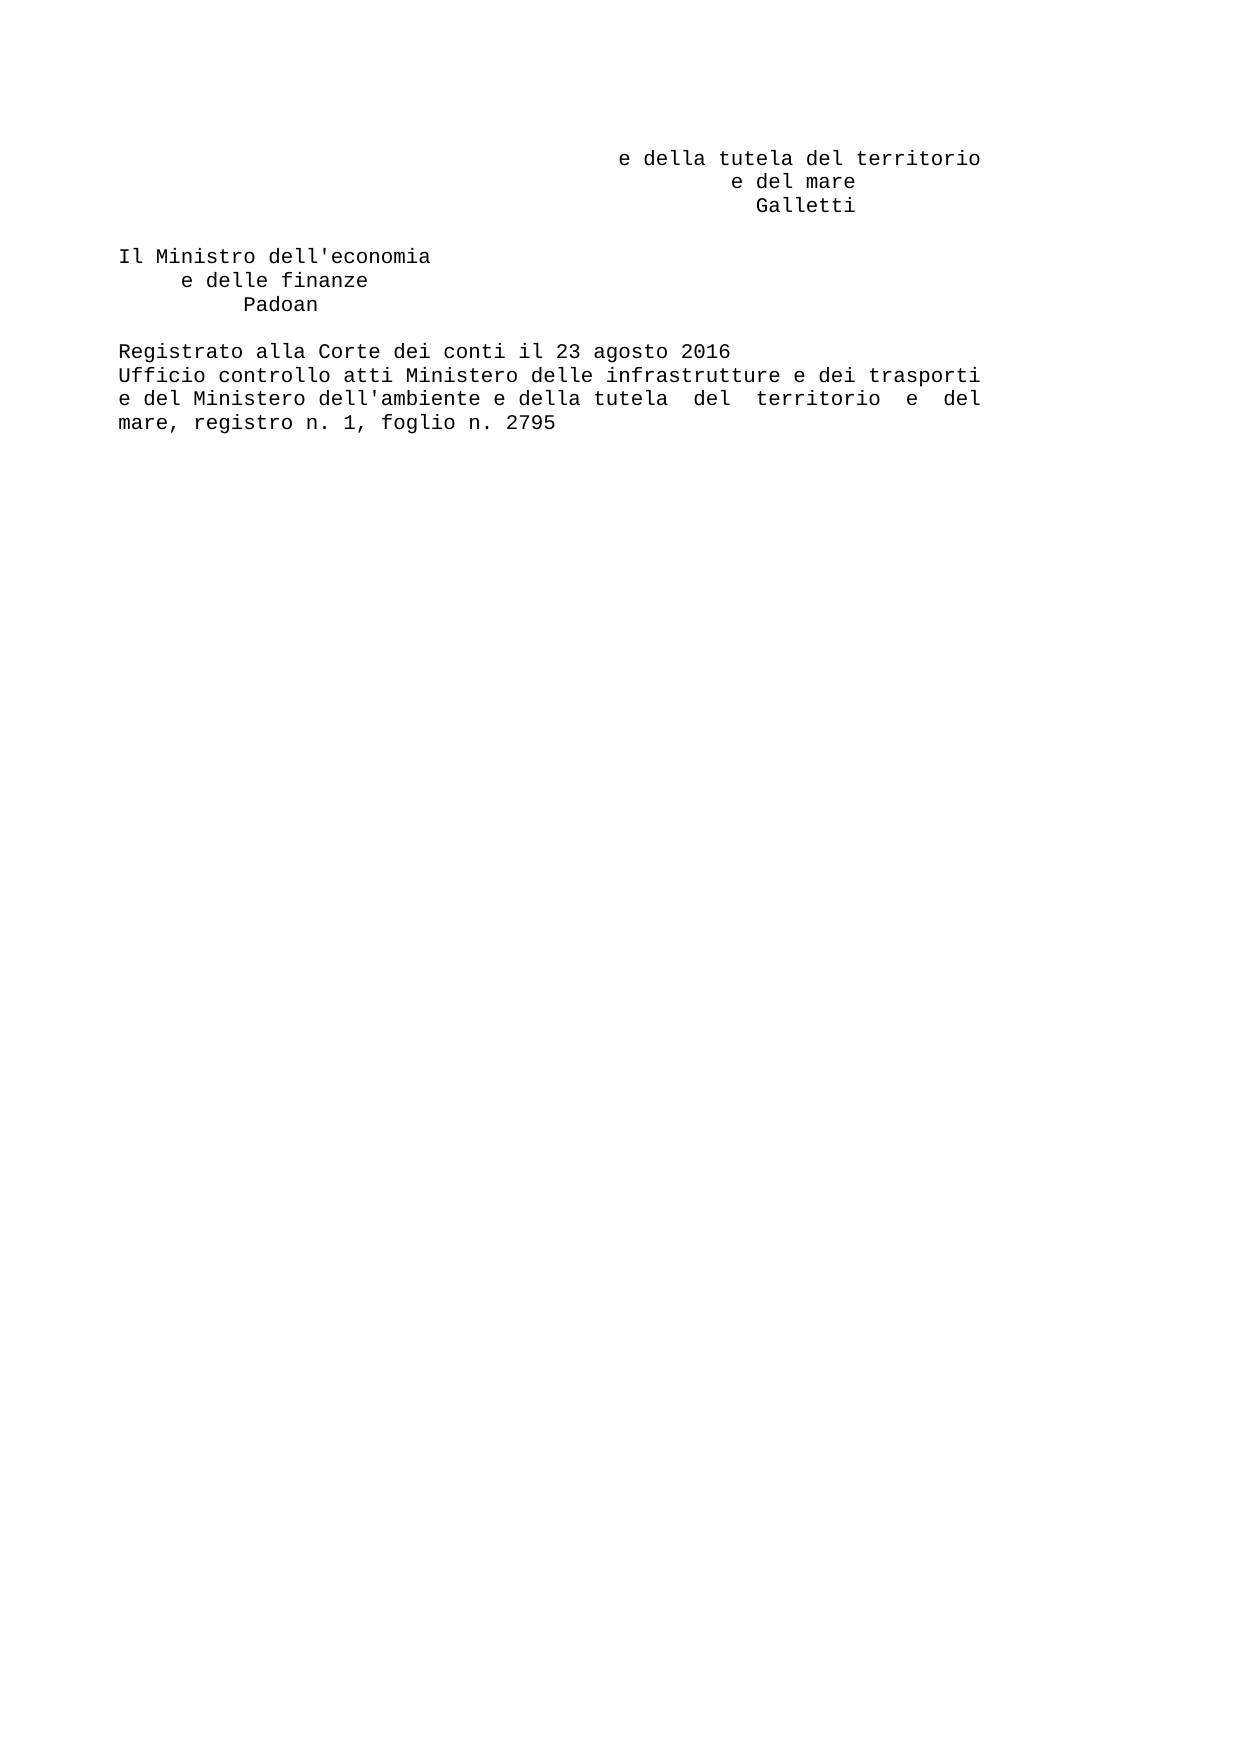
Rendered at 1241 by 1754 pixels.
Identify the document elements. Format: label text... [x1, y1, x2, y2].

text e del Ministero dell'ambiente e della tutela del territorio e del [118, 388, 1122, 412]
text e della tutela del territorio [118, 148, 1122, 171]
text e del mare [118, 171, 1122, 195]
text mare, registro n. 1, foglio n. 2795 [118, 412, 1122, 436]
text e delle finanze [118, 270, 1122, 294]
text Il Ministro dell'economia [118, 247, 1122, 270]
text Galletti [118, 195, 1122, 218]
text Registrato alla Corte dei conti il 23 agosto 2016 [118, 341, 1122, 365]
text Padoan [118, 294, 1122, 317]
text Ufficio controllo atti Ministero delle infrastrutture e dei trasporti [118, 365, 1122, 388]
